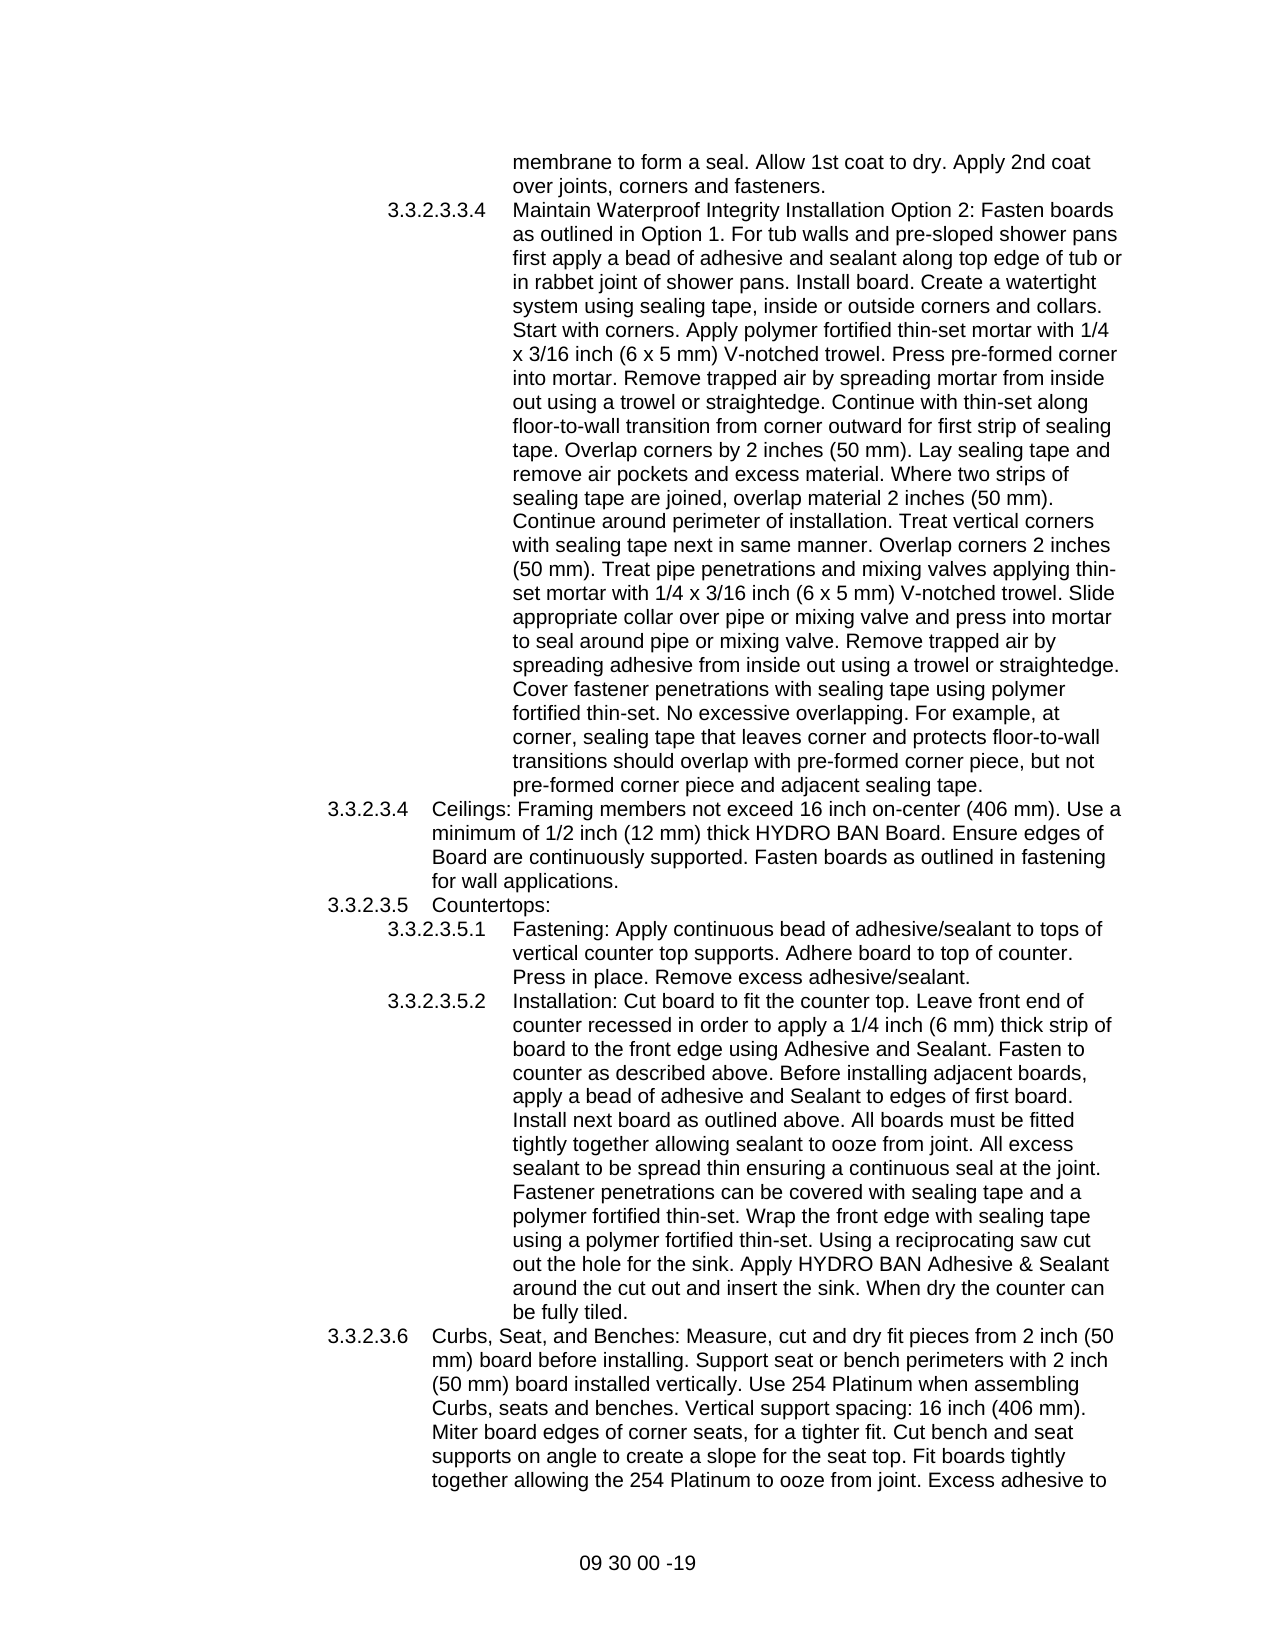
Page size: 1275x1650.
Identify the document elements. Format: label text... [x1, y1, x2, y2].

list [327, 1324, 1125, 1492]
list Countertops: [327, 893, 1125, 917]
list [387, 150, 1125, 198]
list Ceilings: Framing members not exceed 16 inch on-center (406 mm). Use a minimum of 1/2 inch (12 mm) thick HYDRO BAN Board. Ensure edges of Board are continuously supported. Fasten boards as outlined in fastening for wall applications. [327, 797, 1125, 893]
list Installation: Cut board to fit the counter top. Leave front end of counter recessed in order to apply a 1/4 inch (6 mm) thick strip of board to the front edge using Adhesive and Sealant. Fasten to counter as described above. Before installing adjacent boards, apply a bead of adhesive and Sealant to edges of first board. Install next board as outlined above. All boards must be fitted tightly together allowing sealant to ooze from joint. All excess sealant to be spread thin ensuring a continuous seal at the joint. Fastener penetrations can be covered with sealing tape and a polymer fortified thin-set. Wrap the front edge with sealing tape using a polymer fortified thin-set. Using a reciprocating saw cut out the hole for the sink. Apply HYDRO BAN Adhesive & Sealant around the cut out and insert the sink. When dry the counter can be fully tiled. [387, 988, 1125, 1324]
list Maintain Waterproof Integrity Installation Option 2: Fasten boards as outlined in Option 1. For tub walls and pre-sloped shower pans first apply a bead of adhesive and sealant along top edge of tub or in rabbet joint of shower pans. Install board. Create a watertight system using sealing tape, inside or outside corners and collars. Start with corners. Apply polymer fortified thin-set mortar with 1/4 x 3/16 inch (6 x 5 mm) V-notched trowel. Press pre-formed corner into mortar. Remove trapped air by spreading mortar from inside out using a trowel or straightedge. Continue with thin-set along floor-to-wall transition from corner outward for first strip of sealing tape. Overlap corners by 2 inches (50 mm). Lay sealing tape and remove air pockets and excess material. Where two strips of sealing tape are joined, overlap material 2 inches (50 mm). Continue around perimeter of installation. Treat vertical corners with sealing tape next in same manner. Overlap corners 2 inches (50 mm). Treat pipe penetrations and mixing valves applying thin-set mortar with 1/4 x 3/16 inch (6 x 5 mm) V-notched trowel. Slide appropriate collar over pipe or mixing valve and press into mortar to seal around pipe or mixing valve. Remove trapped air by spreading adhesive from inside out using a trowel or straightedge. Cover fastener penetrations with sealing tape using polymer fortified thin-set. No excessive overlapping. For example, at corner, sealing tape that leaves corner and protects floor-to-wall transitions should overlap with pre-formed corner piece, but not pre-formed corner piece and adjacent sealing tape. [387, 198, 1125, 797]
list Fastening: Apply continuous bead of adhesive/sealant to tops of vertical counter top supports. Adhere board to top of counter. Press in place. Remove excess adhesive/sealant. [387, 917, 1125, 988]
